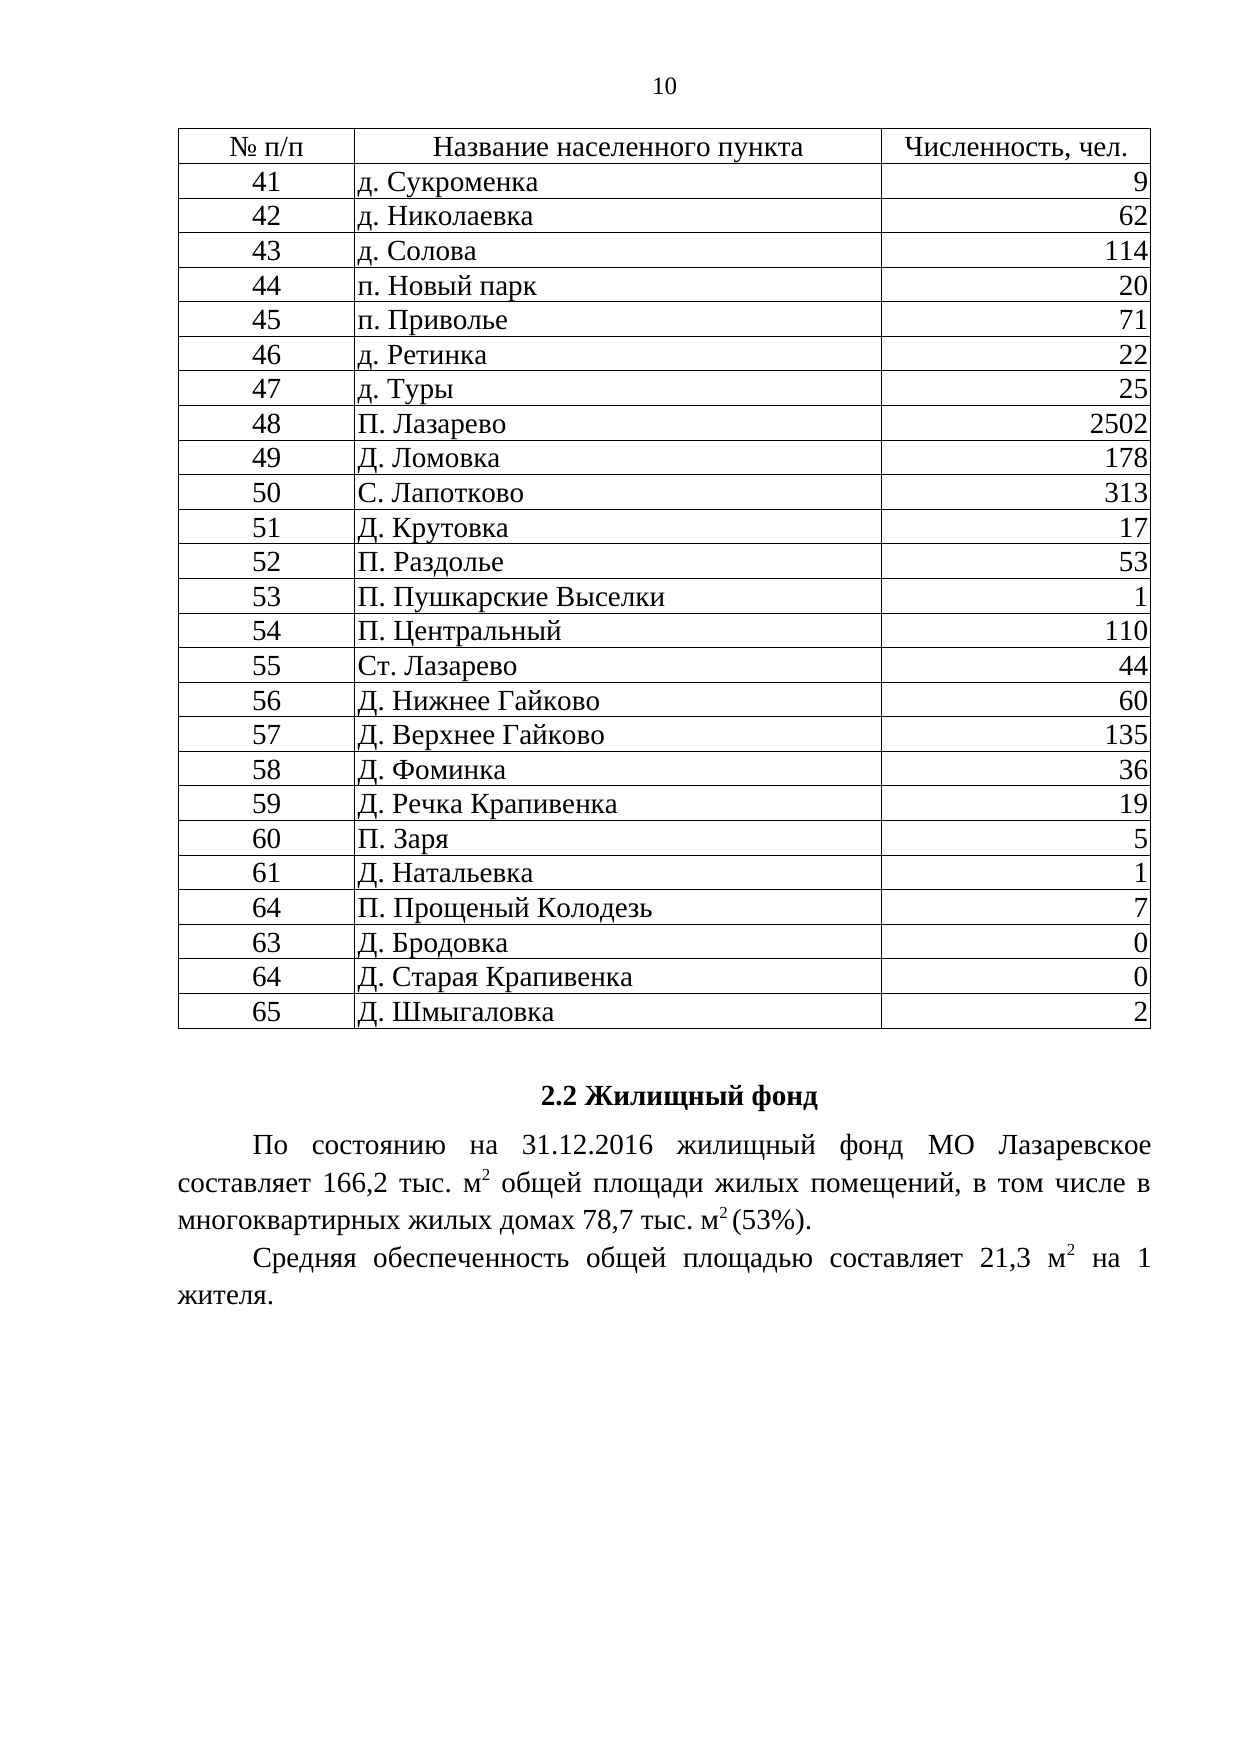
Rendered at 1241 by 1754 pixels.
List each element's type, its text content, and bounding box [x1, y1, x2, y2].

table_cell 2502 [882, 406, 1150, 439]
table_cell 46 [179, 337, 354, 370]
table_header Численность, чел. [882, 129, 1150, 163]
table_cell 2 [882, 994, 1150, 1027]
table_cell 25 [882, 371, 1150, 405]
table_cell 65 [179, 994, 354, 1027]
table_cell 5 [882, 821, 1150, 854]
table_cell 1 [882, 579, 1150, 612]
table_cell Д. Фоминка [355, 752, 881, 785]
table_cell Ст. Лазарево [355, 648, 881, 682]
table_header Название населенного пункта [355, 129, 881, 163]
table_cell п. Новый парк [355, 268, 881, 301]
table_cell 53 [882, 544, 1150, 578]
subtitle Жилищный фонд [177, 1078, 1152, 1112]
table_cell 0 [882, 925, 1150, 958]
table_cell Д. Ломовка [355, 441, 881, 474]
table_cell д. Николаевка [355, 199, 881, 232]
table_cell 20 [882, 268, 1150, 301]
table_cell 50 [179, 475, 354, 509]
table_cell д. Солова [355, 233, 881, 267]
table_cell 17 [882, 510, 1150, 543]
table_header № п/п [179, 129, 354, 163]
table_cell П. Прощеный Колодезь [355, 890, 881, 924]
table_cell 64 [179, 959, 354, 993]
table_cell 44 [179, 268, 354, 301]
table_cell П. Заря [355, 821, 881, 854]
table_cell 135 [882, 717, 1150, 751]
table_cell 43 [179, 233, 354, 267]
table_cell 42 [179, 199, 354, 232]
table_cell 51 [179, 510, 354, 543]
table_cell 47 [179, 371, 354, 405]
table_cell 71 [882, 302, 1150, 336]
table_cell Д. Нижнее Гайково [355, 683, 881, 716]
table_cell 56 [179, 683, 354, 716]
table_cell д. Сукроменка [355, 164, 881, 197]
table_cell 9 [882, 164, 1150, 197]
table_cell 48 [179, 406, 354, 439]
table_cell 55 [179, 648, 354, 682]
table_cell 36 [882, 752, 1150, 785]
table_cell Д. Старая Крапивенка [355, 959, 881, 993]
table_cell 19 [882, 786, 1150, 820]
table_cell 114 [882, 233, 1150, 267]
table_cell 313 [882, 475, 1150, 509]
table_cell 45 [179, 302, 354, 336]
table_cell д. Туры [355, 371, 881, 405]
table_cell 178 [882, 441, 1150, 474]
table_cell Д. Натальевка [355, 856, 881, 889]
text Средняя обеспеченность общей площадью составляет 21,3 м2 на 1 жителя. [177, 1237, 1152, 1312]
text По состоянию на 31.12.2016 жилищный фонд МО Лазаревское составляет 166,2 тыс. м2 общей площади жилых помещений, в том числе в многоквартирных жилых домах 78,7 тыс. м2 (53%). [177, 1124, 1152, 1237]
table_cell 22 [882, 337, 1150, 370]
table_cell С. Лапотково [355, 475, 881, 509]
table_cell 64 [179, 890, 354, 924]
table_cell П. Центральный [355, 614, 881, 647]
table_cell 60 [882, 683, 1150, 716]
table_cell 54 [179, 614, 354, 647]
table_cell Д. Верхнее Гайково [355, 717, 881, 751]
table_cell 52 [179, 544, 354, 578]
table_cell Д. Бродовка [355, 925, 881, 958]
table_cell 59 [179, 786, 354, 820]
table_cell Д. Шмыгаловка [355, 994, 881, 1027]
table_cell 44 [882, 648, 1150, 682]
table_cell П. Раздолье [355, 544, 881, 578]
table_cell 60 [179, 821, 354, 854]
table_cell 110 [882, 614, 1150, 647]
table_cell 61 [179, 856, 354, 889]
table_cell д. Ретинка [355, 337, 881, 370]
table_cell 63 [179, 925, 354, 958]
table_cell 53 [179, 579, 354, 612]
table_cell п. Приволье [355, 302, 881, 336]
table_cell 62 [882, 199, 1150, 232]
table_cell Д. Речка Крапивенка [355, 786, 881, 820]
table_cell Д. Крутовка [355, 510, 881, 543]
table_cell 0 [882, 959, 1150, 993]
table_cell 58 [179, 752, 354, 785]
table_cell П. Лазарево [355, 406, 881, 439]
table_cell 57 [179, 717, 354, 751]
table_cell 49 [179, 441, 354, 474]
table_cell 1 [882, 856, 1150, 889]
table_cell П. Пушкарские Выселки [355, 579, 881, 612]
table_cell 41 [179, 164, 354, 197]
table_cell 7 [882, 890, 1150, 924]
